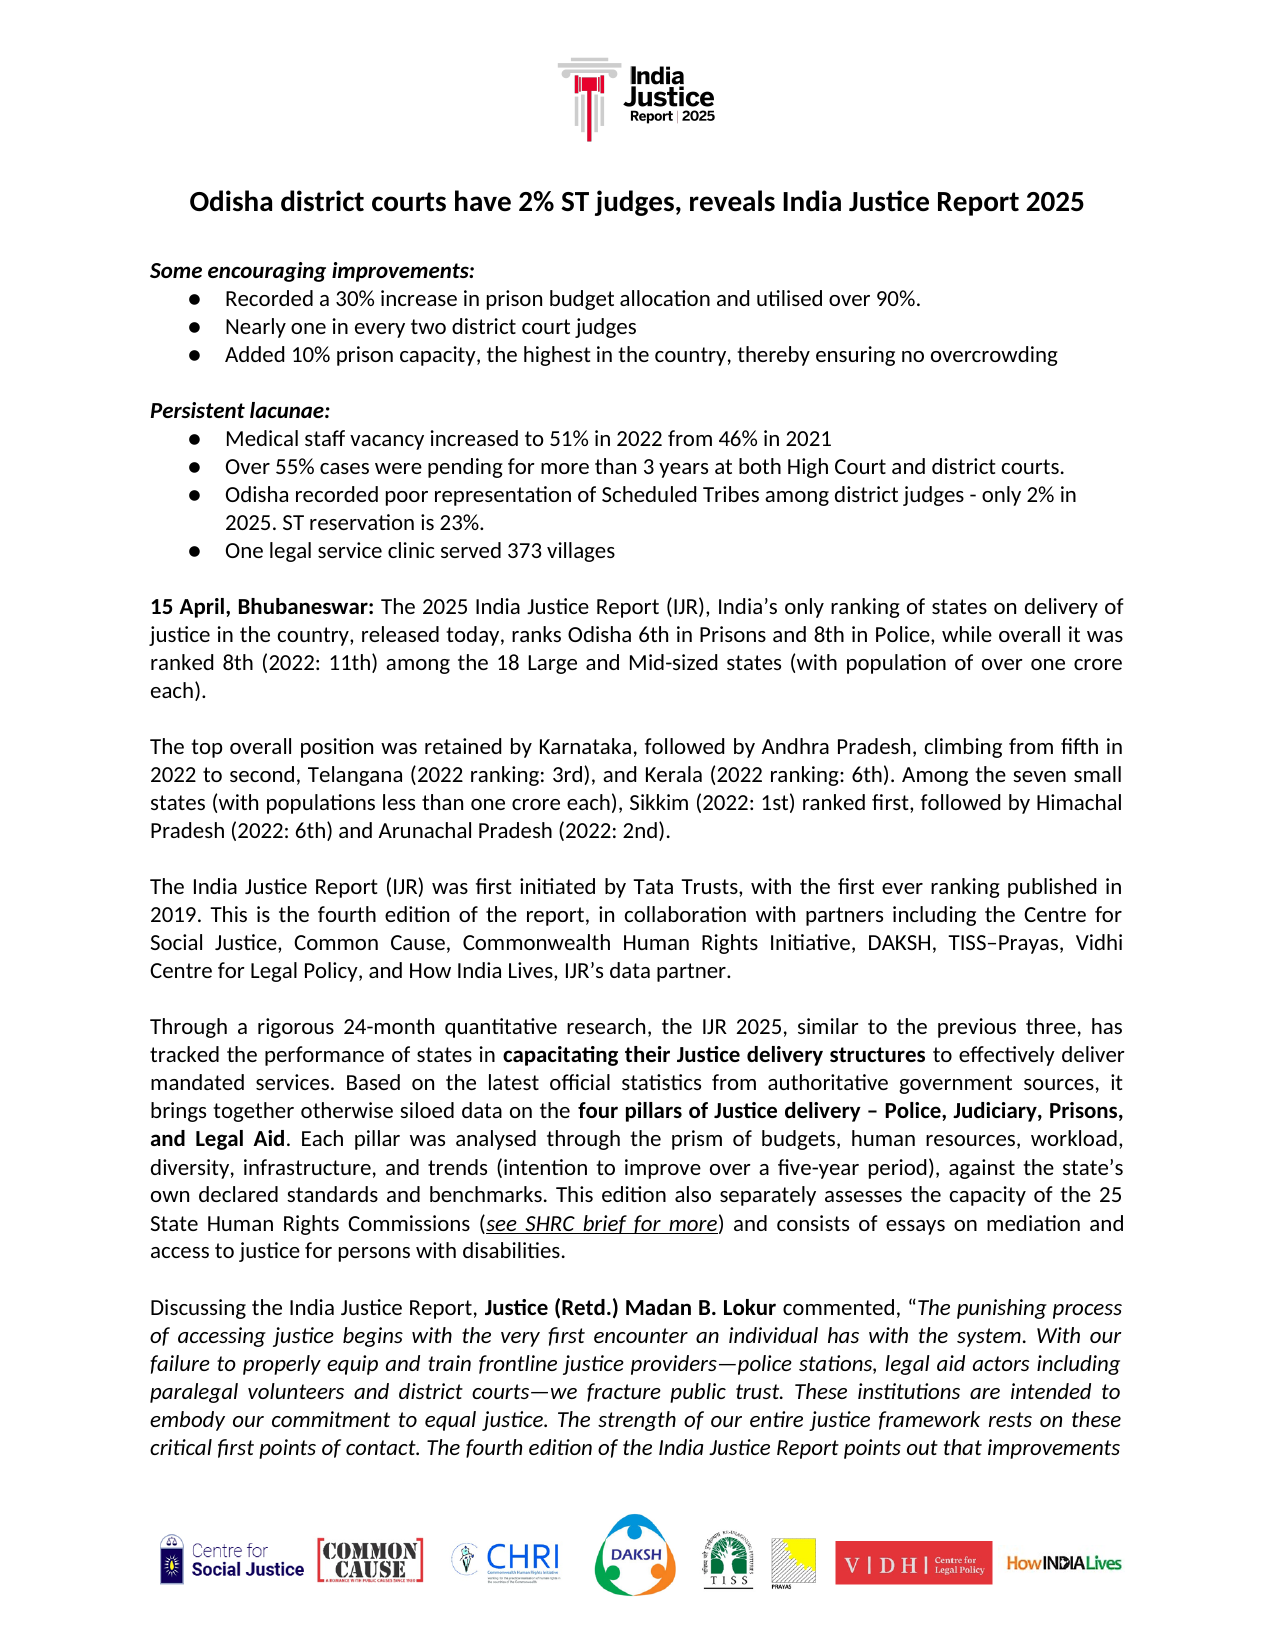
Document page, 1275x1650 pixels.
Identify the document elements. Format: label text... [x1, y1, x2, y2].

list Odisha recorded poor representation of Scheduled Tribes among district judges - only 2% in 2025. ST reservation is 23%. [187, 480, 1125, 536]
list One legal service clinic served 373 villages [187, 536, 1125, 564]
text Some encouraging improvements: [150, 256, 1125, 284]
picture [544, 45, 732, 147]
text The India Justice Report (IJR) was first initiated by Tata Trusts, with the first ever ranking published in 2019. This is the fourth edition of the report, in collaboration with partners including the Centre for Social Justice, Common Cause, Commonwealth Human Rights Initiative, DAKSH, TISS–Prayas, Vidhi Centre for Legal Policy, and How India Lives, IJR’s data partner. [150, 872, 1125, 984]
picture [150, 1505, 1125, 1599]
list Nearly one in every two district court judges [187, 312, 1125, 340]
list Over 55% cases were pending for more than 3 years at both High Court and district courts. [187, 452, 1125, 480]
text Through a rigorous 24-month quantitative research, the IJR 2025, similar to the previous three, has tracked the performance of states in capacitating their Justice delivery structures to effectively deliver mandated services. Based on the latest official statistics from authoritative government sources, it brings together otherwise siloed data on the four pillars of Justice delivery – Police, Judiciary, Prisons, and Legal Aid. Each pillar was analysed through the prism of budgets, human resources, workload, diversity, infrastructure, and trends (intention to improve over a five-year period), against the state’s own declared standards and benchmarks. This edition also separately assesses the capacity of the 25 State Human Rights Commissions (see SHRC brief for more) and consists of essays on mediation and access to justice for persons with disabilities. [150, 1012, 1125, 1265]
list Added 10% prison capacity, the highest in the country, thereby ensuring no overcrowding [187, 340, 1125, 368]
list Medical staff vacancy increased to 51% in 2022 from 46% in 2021 [187, 424, 1125, 452]
text The top overall position was retained by Karnataka, followed by Andhra Pradesh, climbing from fifth in 2022 to second, Telangana (2022 ranking: 3rd), and Kerala (2022 ranking: 6th). Among the seven small states (with populations less than one crore each), Sikkim (2022: 1st) ranked first, followed by Himachal Pradesh (2022: 6th) and Arunachal Pradesh (2022: 2nd). [150, 732, 1125, 844]
text Odisha district courts have 2% ST judges, reveals India Justice Report 2025 [150, 183, 1125, 218]
text 15 April, Bhubaneswar: The 2025 India Justice Report (IJR), India’s only ranking of states on delivery of justice in the country, released today, ranks Odisha 6th in Prisons and 8th in Police, while overall it was ranked 8th (2022: 11th) among the 18 Large and Mid-sized states (with population of over one crore each). [150, 592, 1125, 704]
text Persistent lacunae: [150, 396, 1125, 424]
list Recorded a 30% increase in prison budget allocation and utilised over 90%. [187, 284, 1125, 312]
